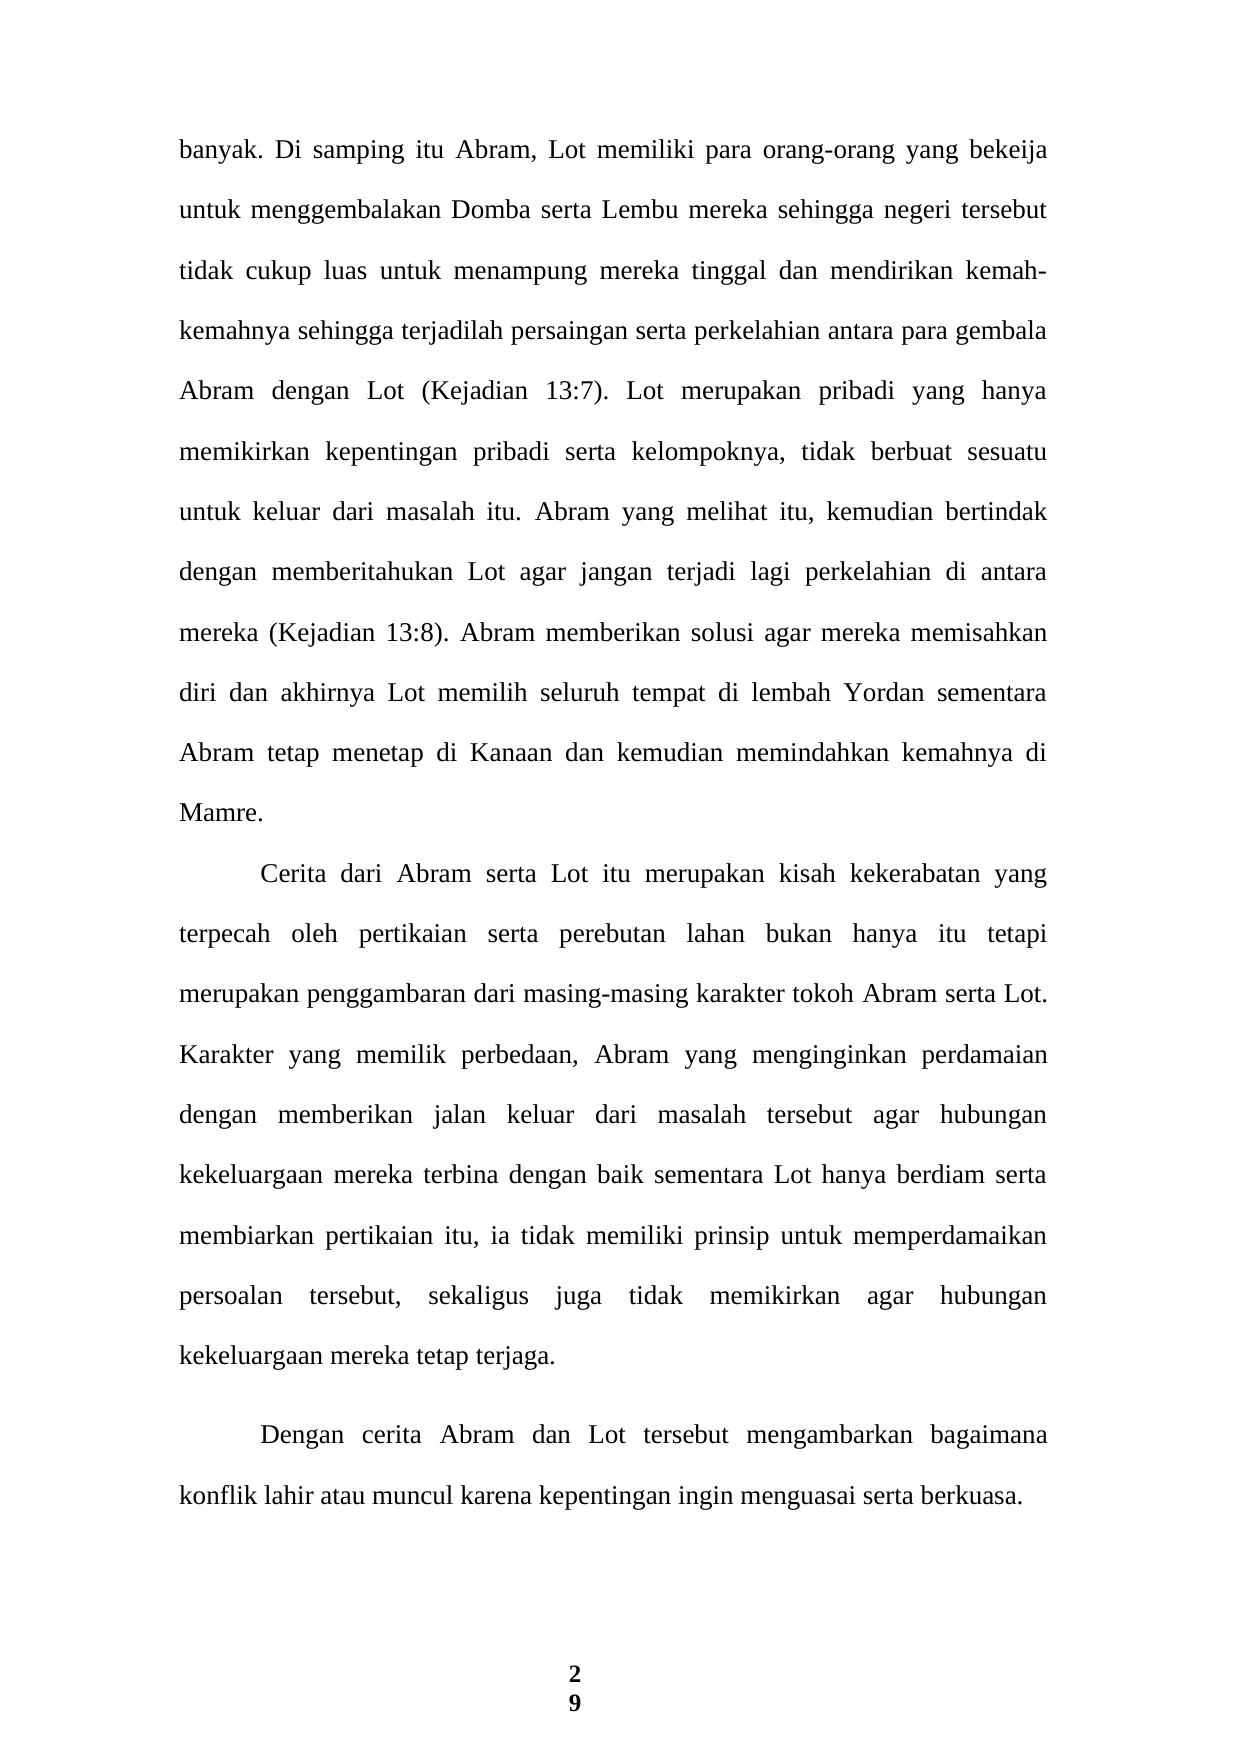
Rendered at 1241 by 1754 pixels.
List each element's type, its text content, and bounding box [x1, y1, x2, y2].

text Dengan cerita Abram dan Lot tersebut mengambarkan bagaimana konflik lahir atau muncul karena kepentingan ingin menguasai serta berkuasa. [179, 1395, 1048, 1517]
text Cerita dari Abram serta Lot itu merupakan kisah kekerabatan yang terpecah oleh pertikaian serta perebutan lahan bukan hanya itu tetapi merupakan penggambaran dari masing-masing karakter tokoh Abram serta Lot. Karakter yang memilik perbedaan, Abram yang menginginkan perdamaian dengan memberikan jalan keluar dari masalah tersebut agar hubungan kekeluargaan mereka terbina dengan baik sementara Lot hanya berdiam serta membiarkan pertikaian itu, ia tidak memiliki prinsip untuk memperdamaikan persoalan tersebut, sekaligus juga tidak memikirkan agar hubungan kekeluargaan mereka tetap terjaga. [179, 834, 1048, 1377]
text banyak. Di samping itu Abram, Lot memiliki para orang-orang yang bekeija untuk menggembalakan Domba serta Lembu mereka sehingga negeri tersebut tidak cukup luas untuk menampung mereka tinggal dan mendirikan kemah- kemahnya sehingga terjadilah persaingan serta perkelahian antara para gembala Abram dengan Lot (Kejadian 13:7). Lot merupakan pribadi yang hanya memikirkan kepentingan pribadi serta kelompoknya, tidak berbuat sesuatu untuk keluar dari masalah itu. Abram yang melihat itu, kemudian bertindak dengan memberitahukan Lot agar jangan terjadi lagi perkelahian di antara mereka (Kejadian 13:8). Abram memberikan solusi agar mereka memisahkan diri dan akhirnya Lot memilih seluruh tempat di lembah Yordan sementara Abram tetap menetap di Kanaan dan kemudian memindahkan kemahnya di Mamre. [179, 110, 1048, 834]
